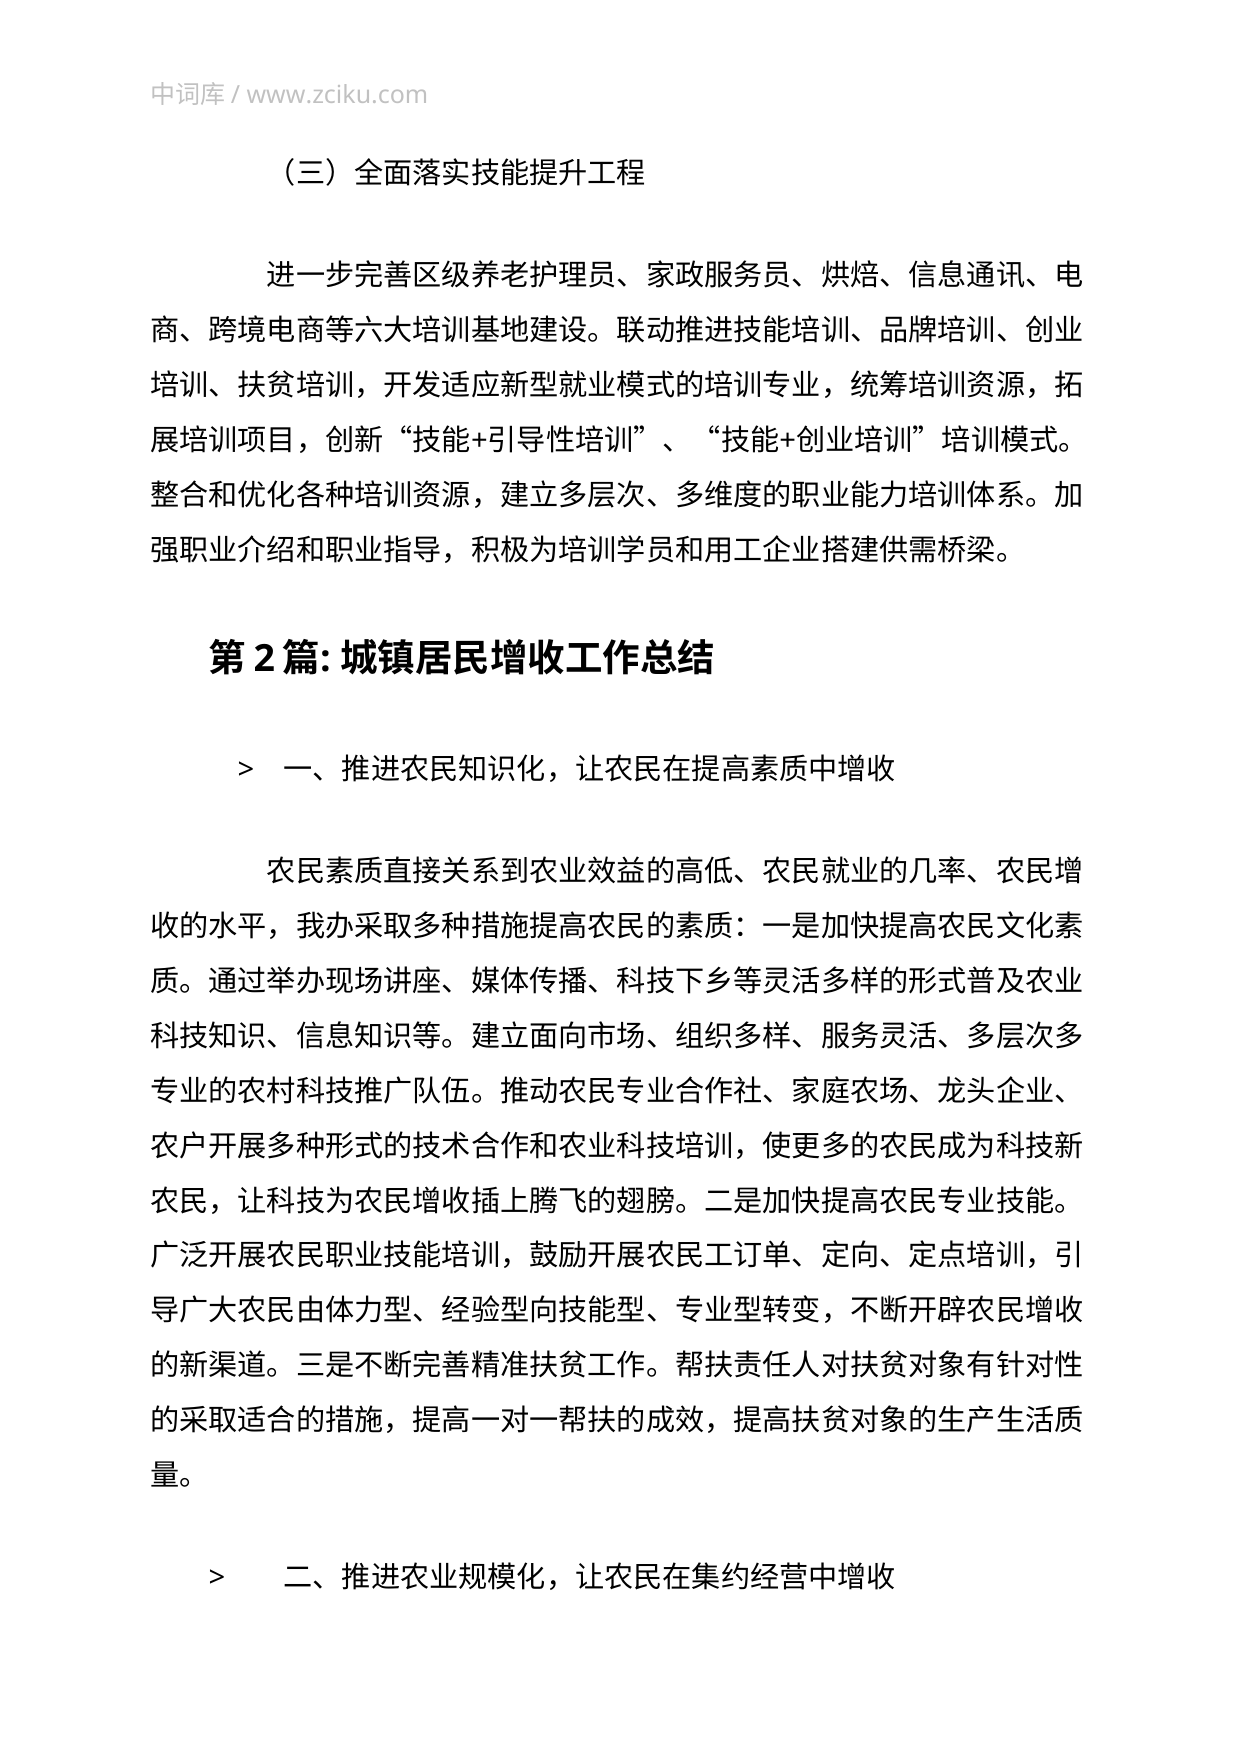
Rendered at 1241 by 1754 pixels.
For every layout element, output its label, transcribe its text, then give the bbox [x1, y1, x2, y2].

text 第2篇: 城镇居民增收工作总结 [150, 628, 1090, 683]
text 进一步完善区级养老护理员、家政服务员、烘焙、信息通讯、电商、跨境电商等六大培训基地建设。联动推进技能培训、品牌培训、创业培训、扶贫培训，开发适应新型就业模式的培训专业，统筹培训资源，拓展培训项目，创新“技能+引导性培训”、“技能+创业培训”培训模式。整合和优化各种培训资源，建立多层次、多维度的职业能力培训体系。加强职业介绍和职业指导，积极为培训学员和用工企业搭建供需桥梁。 [150, 252, 1090, 569]
text （三）全面落实技能提升工程 [150, 150, 1090, 192]
text 农民素质直接关系到农业效益的高低、农民就业的几率、农民增收的水平，我办采取多种措施提高农民的素质：一是加快提高农民文化素质。通过举办现场讲座、媒体传播、科技下乡等灵活多样的形式普及农业科技知识、信息知识等。建立面向市场、组织多样、服务灵活、多层次多专业的农村科技推广队伍。推动农民专业合作社、家庭农场、龙头企业、农户开展多种形式的技术合作和农业科技培训，使更多的农民成为科技新农民，让科技为农民增收插上腾飞的翅膀。二是加快提高农民专业技能。广泛开展农民职业技能培训，鼓励开展农民工订单、定向、定点培训，引导广大农民由体力型、经验型向技能型、专业型转变，不断开辟农民增收的新渠道。三是不断完善精准扶贫工作。帮扶责任人对扶贫对象有针对性的采取适合的措施，提高一对一帮扶的成效，提高扶贫对象的生产生活质量。 [150, 848, 1090, 1494]
text > 二、推进农业规模化，让农民在集约经营中增收 [150, 1553, 1090, 1596]
text > 一、推进农民知识化，让农民在提高素质中增收 [150, 746, 1090, 788]
